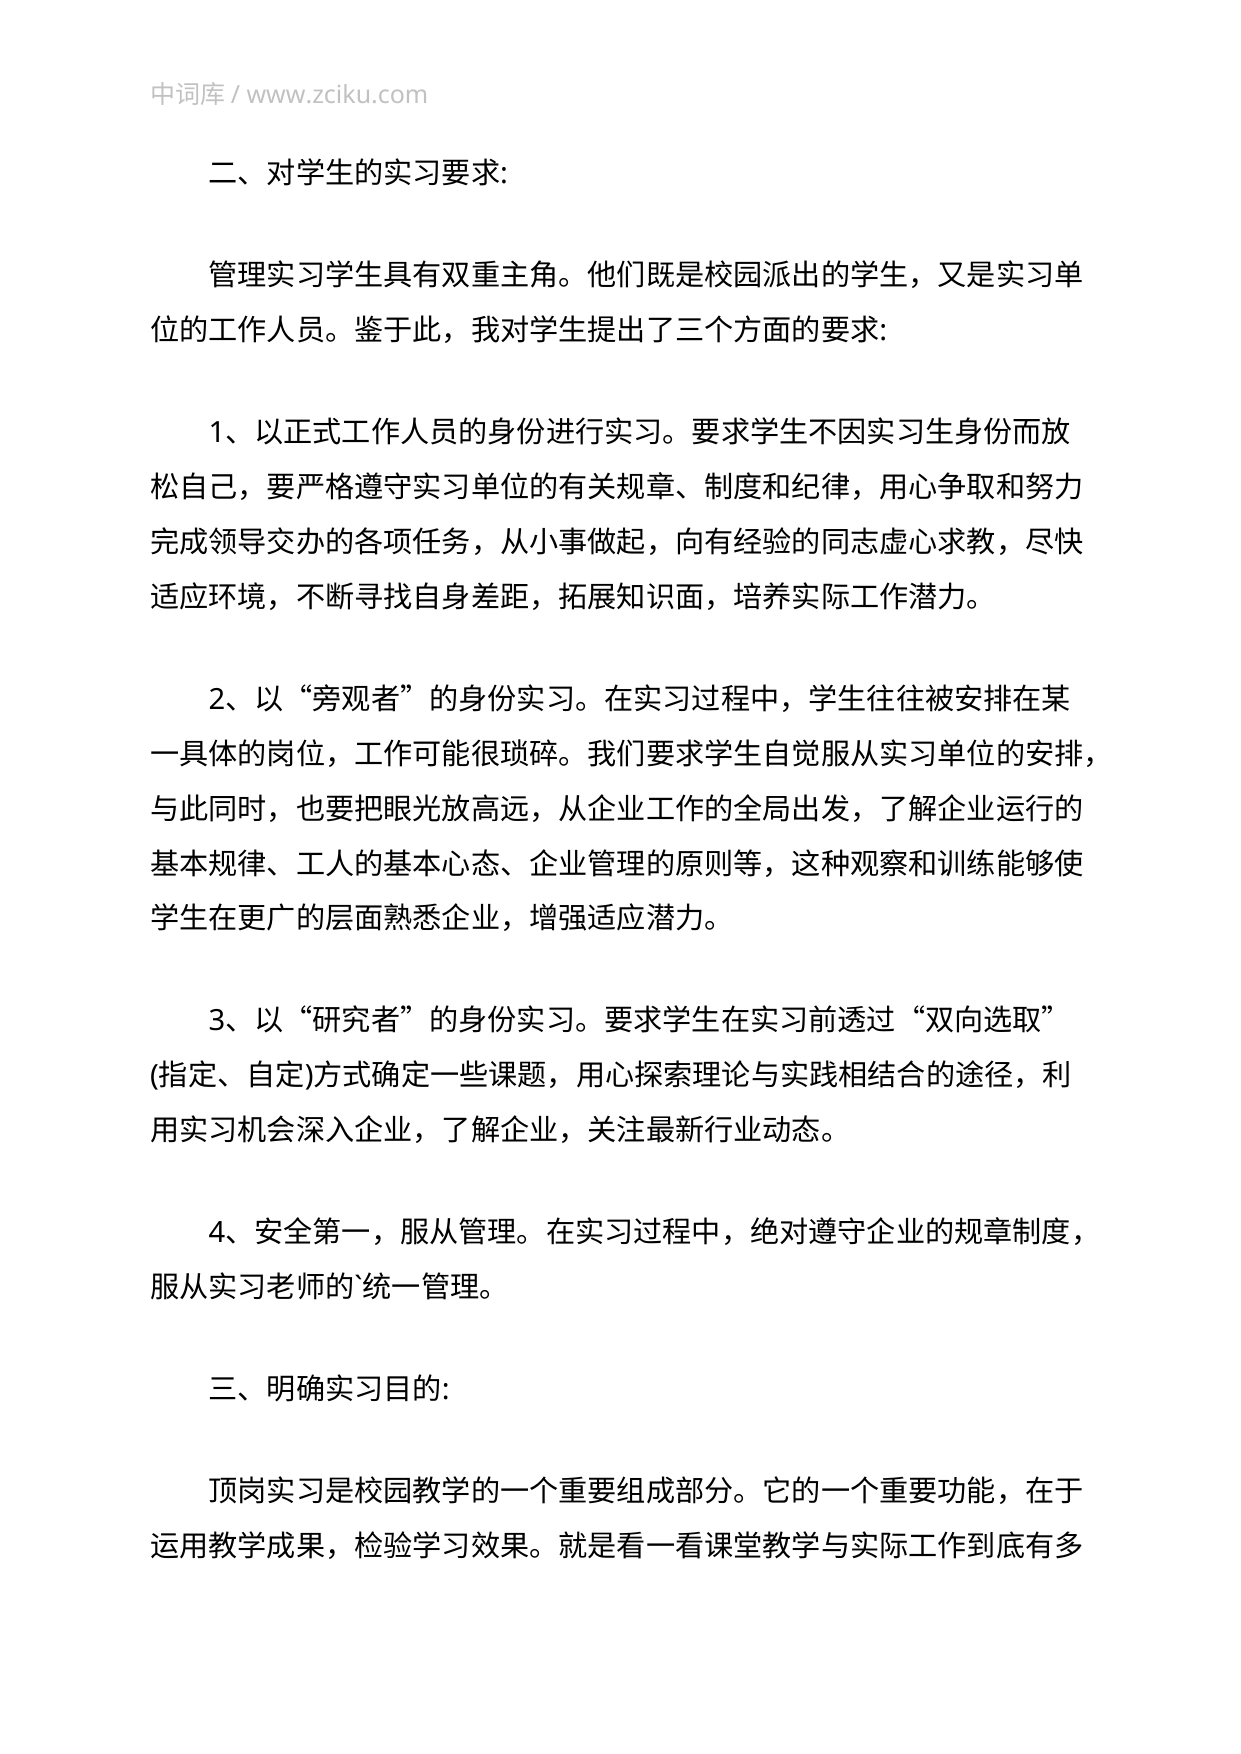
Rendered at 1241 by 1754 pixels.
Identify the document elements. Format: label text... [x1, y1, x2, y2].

text 3、以“研究者”的身份实习。要求学生在实习前透过“双向选取”(指定、自定)方式确定一些课题，用心探索理论与实践相结合的途径，利用实习机会深入企业，了解企业，关注最新行业动态。 [150, 997, 1090, 1149]
text 二、对学生的实习要求: [150, 150, 1090, 192]
text 2、以“旁观者”的身份实习。在实习过程中，学生往往被安排在某一具体的岗位，工作可能很琐碎。我们要求学生自觉服从实习单位的安排，与此同时，也要把眼光放高远，从企业工作的全局出发，了解企业运行的基本规律、工人的基本心态、企业管理的原则等，这种观察和训练能够使学生在更广的层面熟悉企业，增强适应潜力。 [150, 675, 1090, 937]
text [150, 1468, 1090, 1565]
text 4、安全第一，服从管理。在实习过程中，绝对遵守企业的规章制度，服从实习老师的`统一管理。 [150, 1209, 1090, 1306]
text 三、明确实习目的: [150, 1366, 1090, 1408]
text 1、以正式工作人员的身份进行实习。要求学生不因实习生身份而放松自己，要严格遵守实习单位的有关规章、制度和纪律，用心争取和努力完成领导交办的各项任务，从小事做起，向有经验的同志虚心求教，尽快适应环境，不断寻找自身差距，拓展知识面，培养实际工作潜力。 [150, 409, 1090, 616]
text 管理实习学生具有双重主角。他们既是校园派出的学生，又是实习单位的工作人员。鉴于此，我对学生提出了三个方面的要求: [150, 252, 1090, 349]
